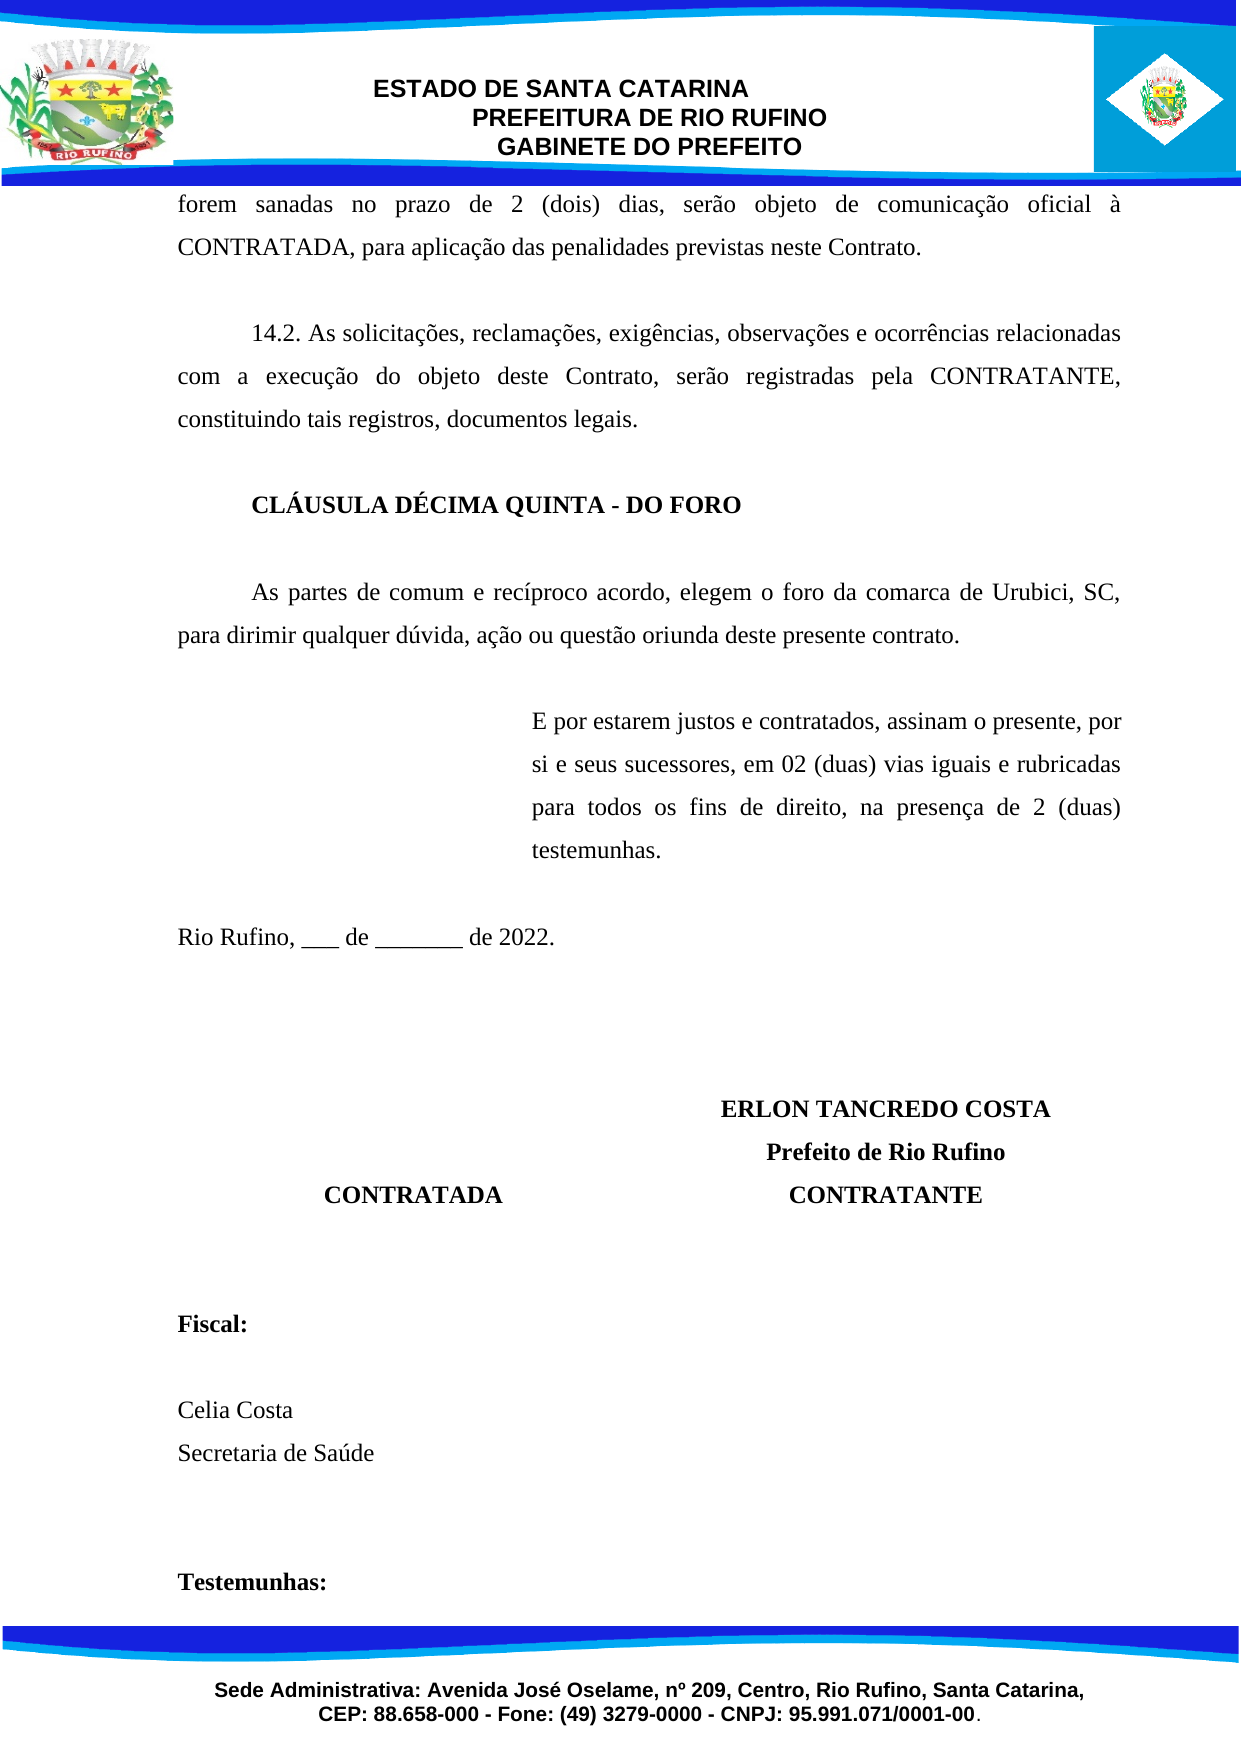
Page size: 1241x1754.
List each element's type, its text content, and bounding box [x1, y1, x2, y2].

table_header CONTRATADA [177, 1094, 649, 1222]
text Rio Rufino, ___ de _______ de 2022. [177, 922, 1122, 951]
text 14.2. As solicitações, reclamações, exigências, observações e ocorrências relacionadas com a execução do objeto deste Contrato, serão registradas pela CONTRATANTE, constituindo tais registros, documentos legais. [177, 318, 1122, 433]
picture [1108, 55, 1222, 144]
text As partes de comum e recíproco acordo, elegem o foro da comarca de Urubici, SC, para dirimir qualquer dúvida, ação ou questão oriunda deste presente contrato. [177, 577, 1122, 649]
text CLÁUSULA DÉCIMA QUINTA - DO FORO [177, 491, 1122, 519]
picture [2, 1626, 1239, 1653]
text E por estarem justos e contratados, assinam o presente, por si e seus sucessores, em 02 (duas) vias iguais e rubricadas para todos os fins de direito, na presença de 2 (duas) testemunhas. [532, 706, 1122, 864]
text Celia Costa [177, 1395, 1122, 1424]
picture [0, 16, 1241, 186]
picture [0, 0, 1236, 25]
text Fiscal: [177, 1309, 1122, 1337]
text Secretaria de Saúde [177, 1438, 1122, 1467]
picture [2, 1644, 1239, 1754]
table_header ERLON TANCREDO COSTA Prefeito de Rio Rufino CONTRATANTE [649, 1094, 1122, 1222]
text Testemunhas: [177, 1567, 1122, 1596]
picture [1237, 38, 1241, 170]
